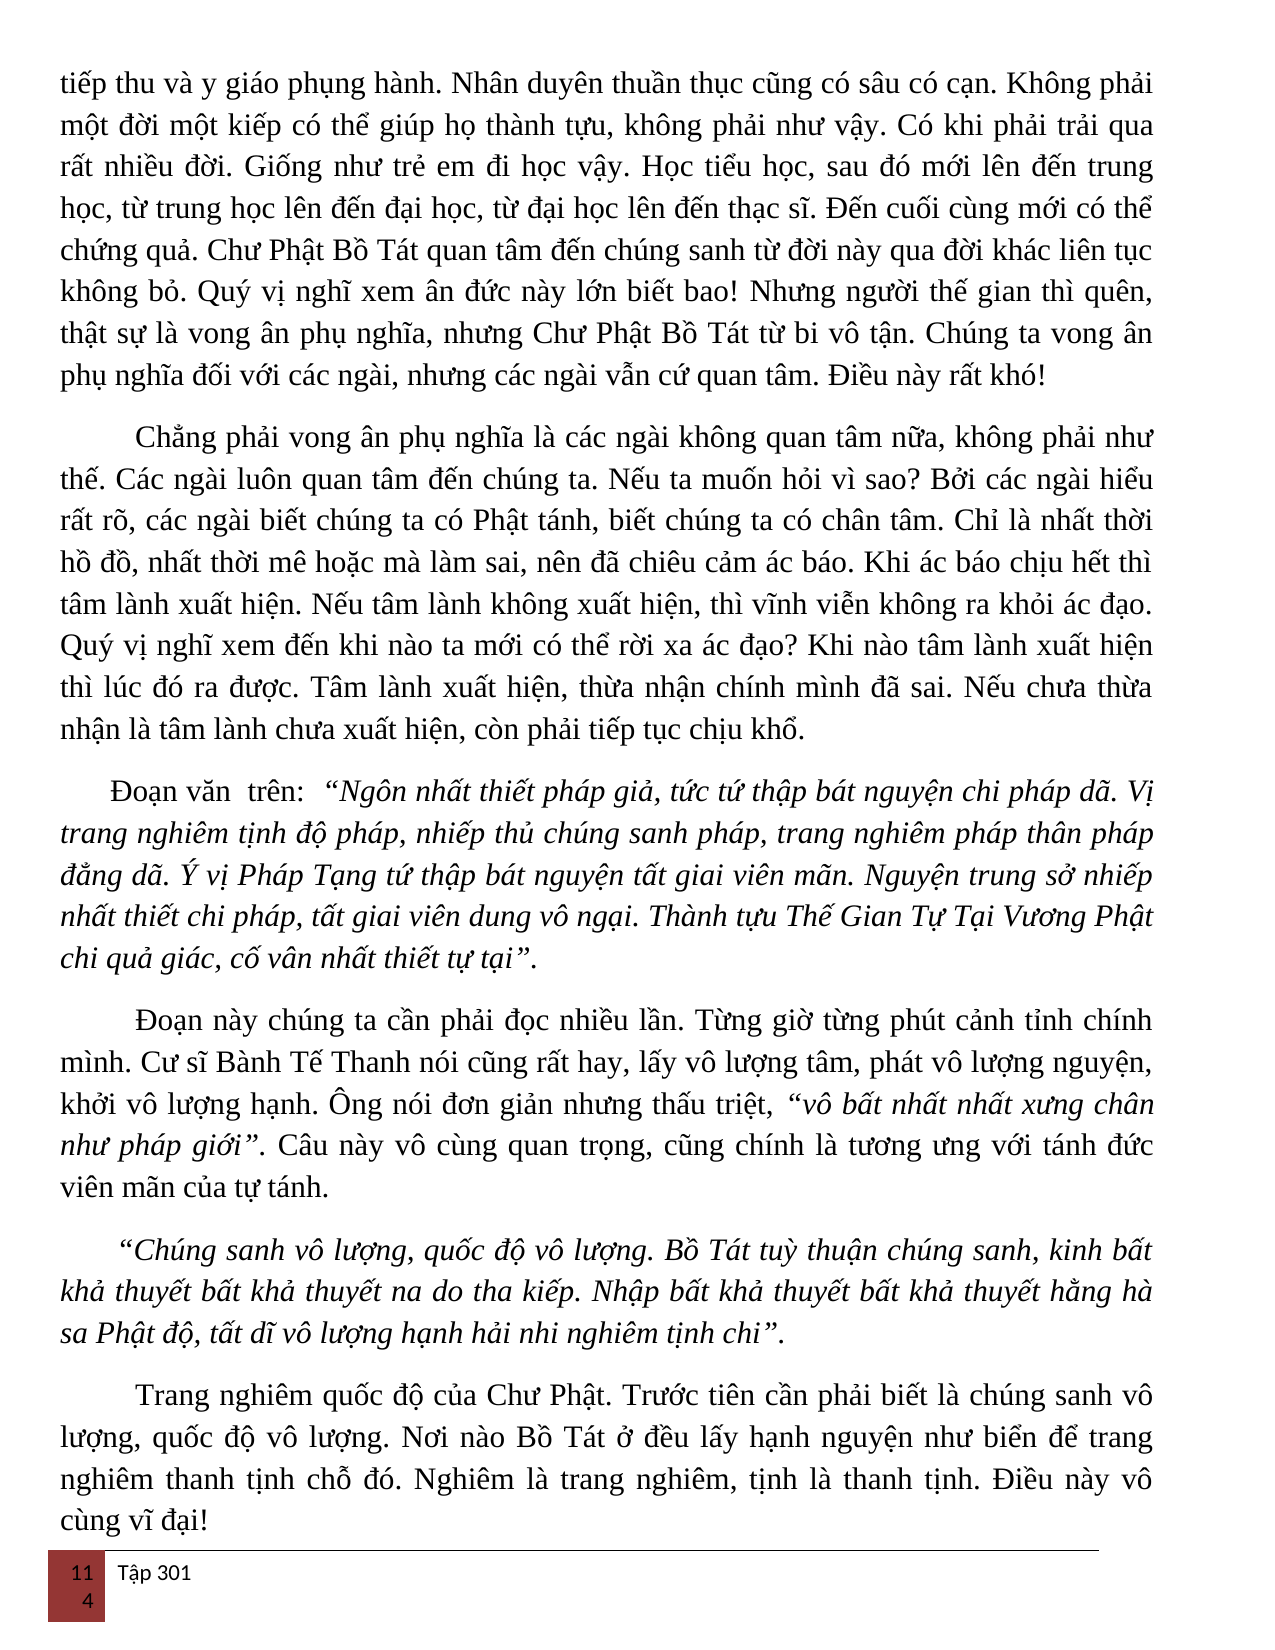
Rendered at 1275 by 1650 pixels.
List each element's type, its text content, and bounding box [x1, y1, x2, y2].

text Đoạn này chúng ta cần phải đọc nhiều lần. Từng giờ từng phút cảnh tỉnh chính mình. Cư sĩ Bành Tế Thanh nói cũng rất hay, lấy vô lượng tâm, phát vô lượng nguyện, khởi vô lượng hạnh. Ông nói đơn giản nhưng thấu triệt, “vô bất nhất nhất xưng chân như pháp giới”. Câu này vô cùng quan trọng, cũng chính là tương ưng với tánh đức viên mãn của tự tánh. [60, 997, 1155, 1206]
text Đoạn văn trên: “Ngôn nhất thiết pháp giả, tức tứ thập bát nguyện chi pháp dã. Vị trang nghiêm tịnh độ pháp, nhiếp thủ chúng sanh pháp, trang nghiêm pháp thân pháp đẳng dã. Ý vị Pháp Tạng tứ thập bát nguyện tất giai viên mãn. Nguyện trung sở nhiếp nhất thiết chi pháp, tất giai viên dung vô ngại. Thành tựu Thế Gian Tự Tại Vương Phật chi quả giác, cố vân nhất thiết tự tại”. [60, 768, 1155, 977]
text “Chúng sanh vô lượng, quốc độ vô lượng. Bồ Tát tuỳ thuận chúng sanh, kinh bất khả thuyết bất khả thuyết na do tha kiếp. Nhập bất khả thuyết bất khả thuyết hằng hà sa Phật độ, tất dĩ vô lượng hạnh hải nhi nghiêm tịnh chi”. [60, 1227, 1155, 1352]
text Chẳng phải vong ân phụ nghĩa là các ngài không quan tâm nữa, không phải như thế. Các ngài luôn quan tâm đến chúng ta. Nếu ta muốn hỏi vì sao? Bởi các ngài hiểu rất rõ, các ngài biết chúng ta có Phật tánh, biết chúng ta có chân tâm. Chỉ là nhất thời hồ đồ, nhất thời mê hoặc mà làm sai, nên đã chiêu cảm ác báo. Khi ác báo chịu hết thì tâm lành xuất hiện. Nếu tâm lành không xuất hiện, thì vĩnh viễn không ra khỏi ác đạo. Quý vị nghĩ xem đến khi nào ta mới có thể rời xa ác đạo? Khi nào tâm lành xuất hiện thì lúc đó ra được. Tâm lành xuất hiện, thừa nhận chính mình đã sai. Nếu chưa thừa nhận là tâm lành chưa xuất hiện, còn phải tiếp tục chịu khổ. [60, 414, 1155, 747]
text Trang nghiêm quốc độ của Chư Phật. Trước tiên cần phải biết là chúng sanh vô lượng, quốc độ vô lượng. Nơi nào Bồ Tát ở đều lấy hạnh nguyện như biển để trang nghiêm thanh tịnh chỗ đó. Nghiêm là trang nghiêm, tịnh là thanh tịnh. Điều này vô cùng vĩ đại! [60, 1372, 1155, 1539]
